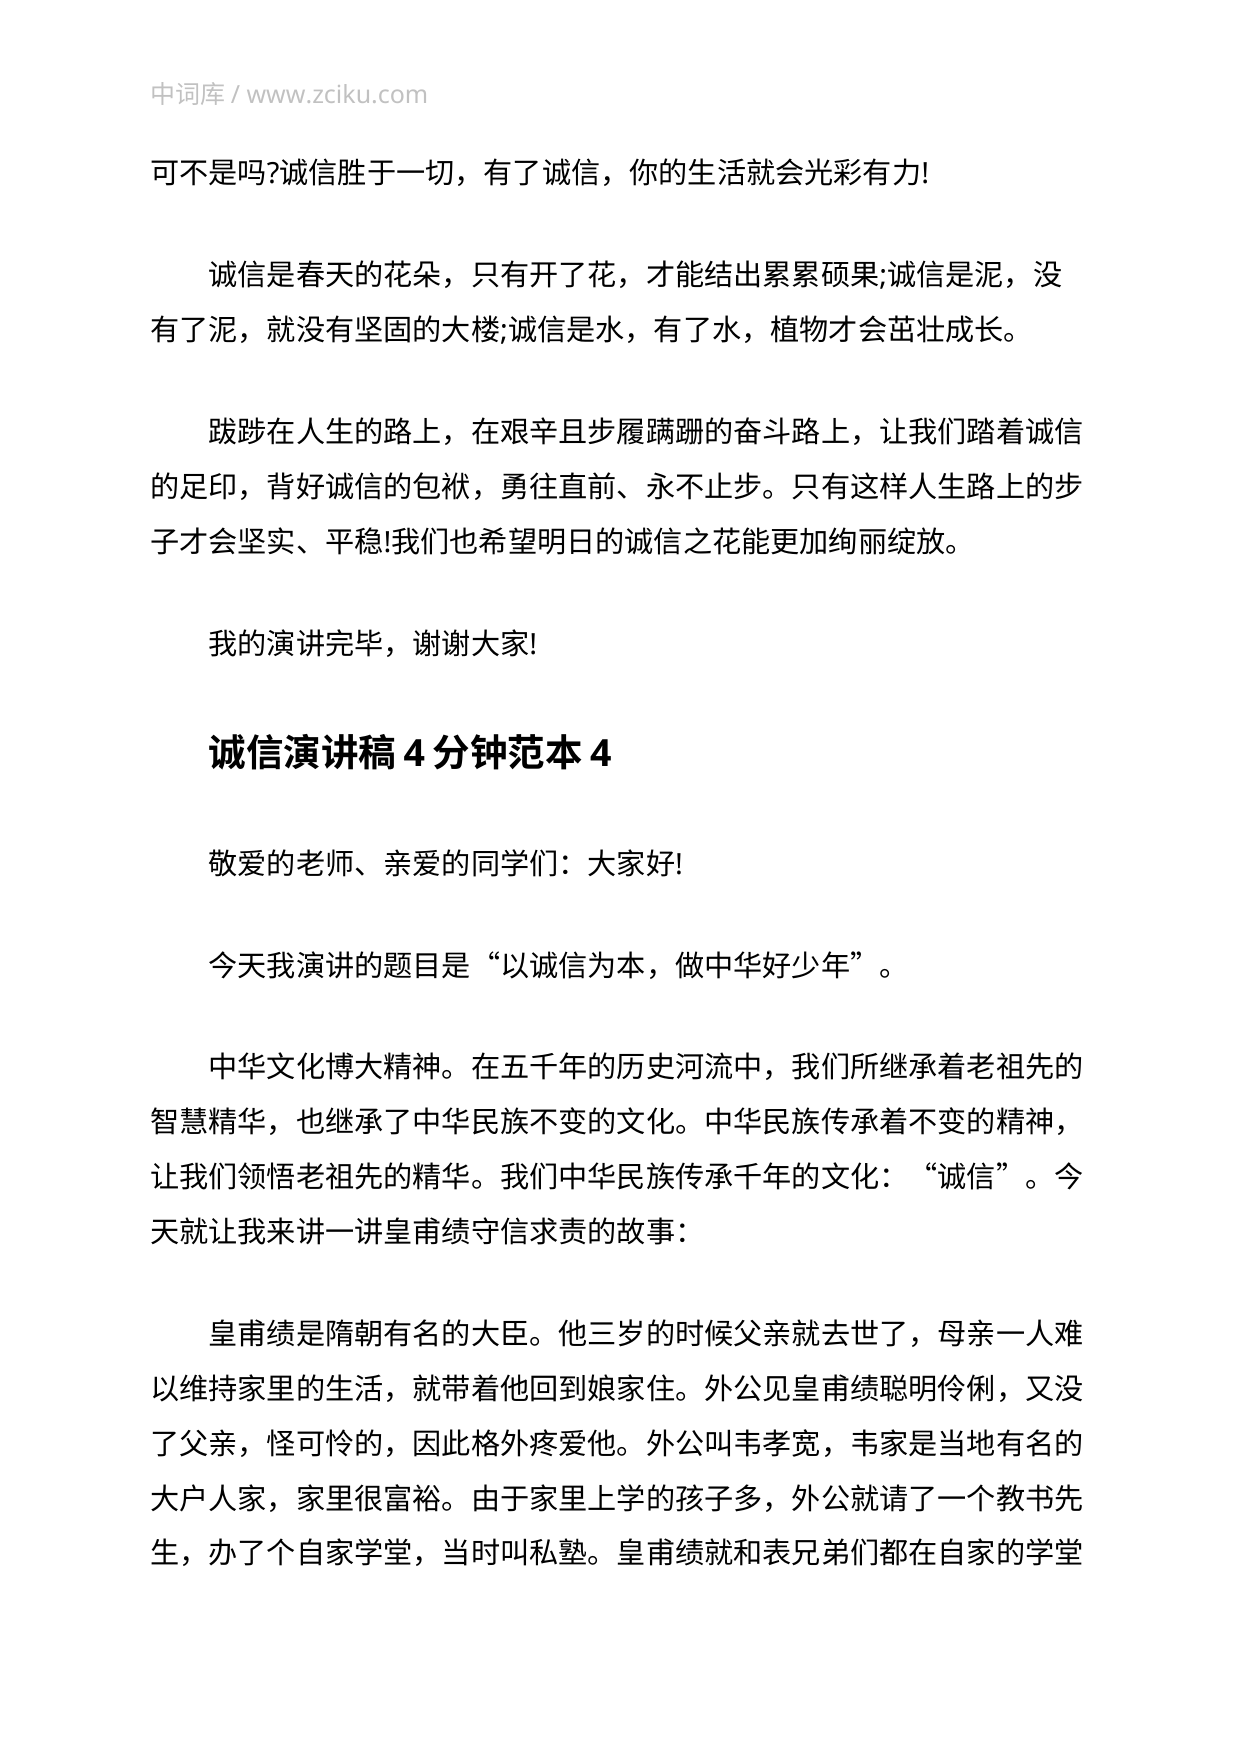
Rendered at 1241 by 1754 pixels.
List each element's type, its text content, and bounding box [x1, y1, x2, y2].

text 跋踄在人生的路上，在艰辛且步履蹒跚的奋斗路上，让我们踏着诚信的足印，背好诚信的包袱，勇往直前、永不止步。只有这样人生路上的步子才会坚实、平稳!我们也希望明日的诚信之花能更加绚丽绽放。 [150, 409, 1090, 561]
text 诚信演讲稿4分钟范本4 [150, 723, 1090, 777]
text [150, 1311, 1090, 1572]
text 今天我演讲的题目是“以诚信为本，做中华好少年”。 [150, 942, 1090, 984]
text 敬爱的老师、亲爱的同学们：大家好! [150, 840, 1090, 883]
text 中华文化博大精神。在五千年的历史河流中，我们所继承着老祖先的智慧精华，也继承了中华民族不变的文化。中华民族传承着不变的精神，让我们领悟老祖先的精华。我们中华民族传承千年的文化：“诚信”。今天就让我来讲一讲皇甫绩守信求责的故事： [150, 1044, 1090, 1251]
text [150, 150, 1090, 192]
text 诚信是春天的花朵，只有开了花，才能结出累累硕果;诚信是泥，没有了泥，就没有坚固的大楼;诚信是水，有了水，植物才会茁壮成长。 [150, 252, 1090, 349]
text 我的演讲完毕，谢谢大家! [150, 621, 1090, 663]
